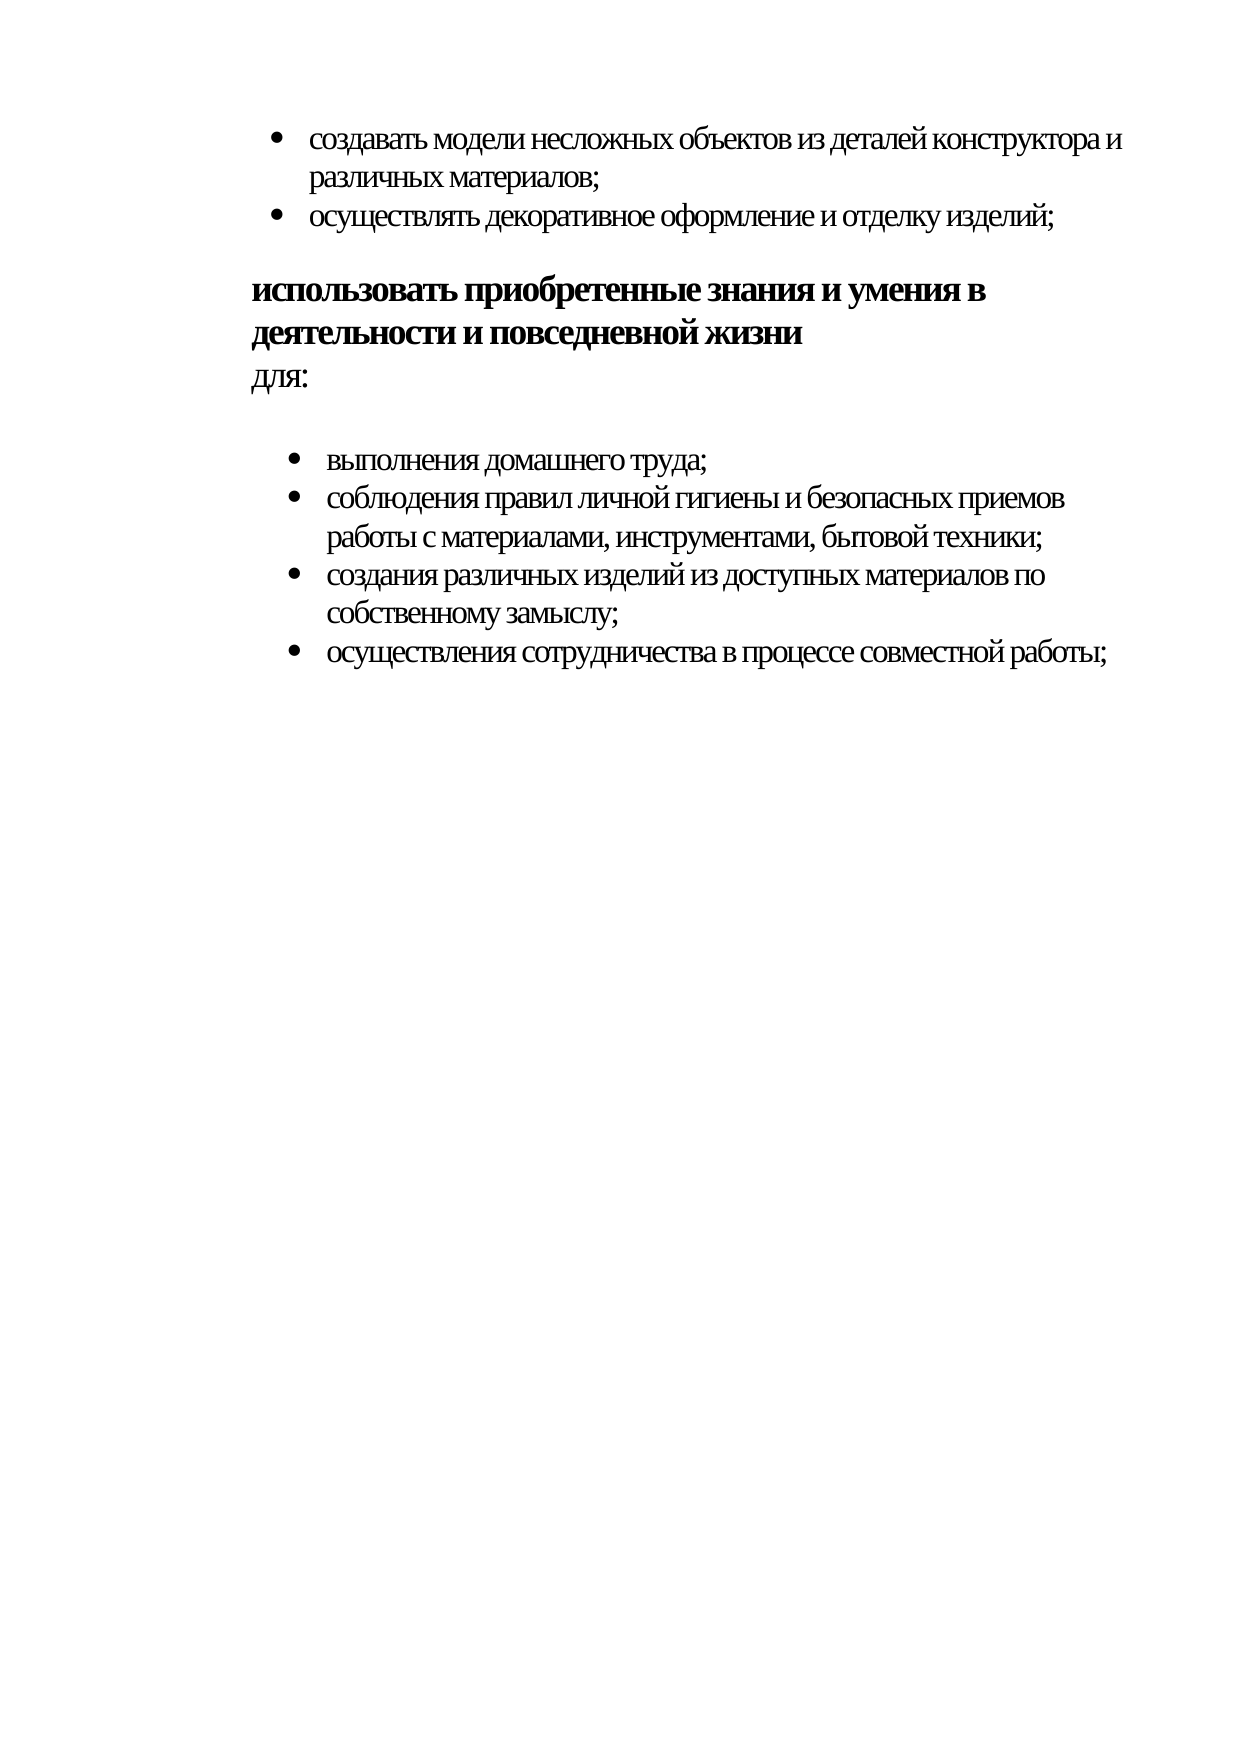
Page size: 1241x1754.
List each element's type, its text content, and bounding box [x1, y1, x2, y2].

list осуществлять декоративное оформление и отделку изделий; [271, 195, 1152, 233]
text для: [177, 353, 1152, 396]
list соблюдения правил личной гигиены и безопасных приемов работы с материалами, инструментами, бытовой техники; [288, 477, 1152, 554]
list выполнения домашнего труда; [288, 439, 1152, 477]
text деятельности и повседневной жизни [177, 310, 1152, 353]
list создавать модели несложных объектов из деталей конструктора и различных материалов; [271, 118, 1152, 195]
list создания различных изделий из доступных материалов по собственному замыслу; [288, 554, 1152, 631]
list осуществления сотрудничества в процессе совместной работы; [288, 631, 1152, 669]
text использовать приобретенные знания и умения в [177, 267, 1152, 310]
